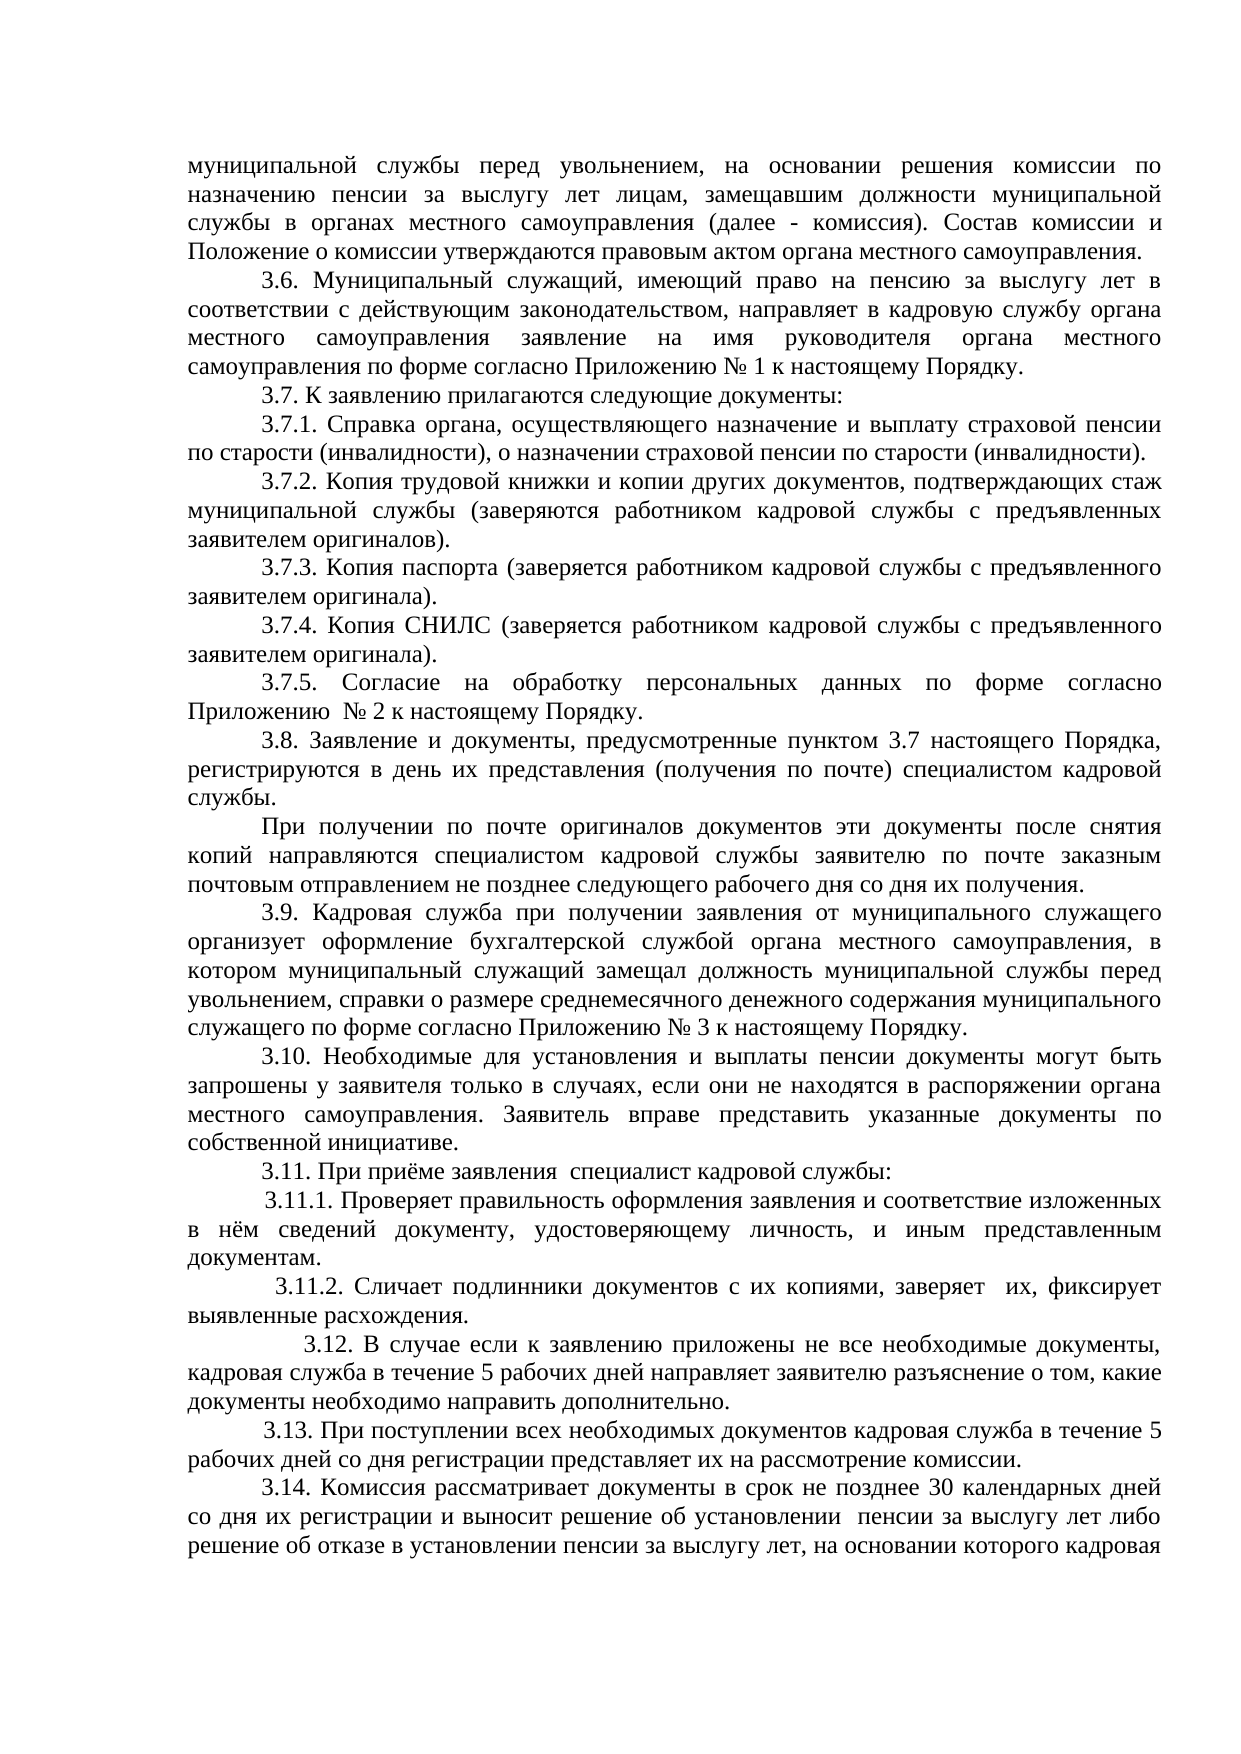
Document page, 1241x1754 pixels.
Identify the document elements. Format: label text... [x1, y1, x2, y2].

text 3.10. Необходимые для установления и выплаты пенсии документы могут быть запрошены у заявителя только в случаях, если они не находятся в распоряжении органа местного самоуправления. Заявитель вправе представить указанные документы по собственной инициативе. [187, 1041, 1162, 1156]
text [187, 1472, 1162, 1559]
text 3.7. К заявлению прилагаются следующие документы: [187, 380, 1162, 409]
text 3.7.4. Копия СНИЛС (заверяется работником кадровой службы с предъявленного заявителем оригинала). [187, 610, 1162, 667]
text 3.7.3. Копия паспорта (заверяется работником кадровой службы с предъявленного заявителем оригинала). [187, 552, 1162, 610]
text 3.7.1. Справка органа, осуществляющего назначение и выплату страховой пенсии по старости (инвалидности), о назначении страховой пенсии по старости (инвалидности). [187, 409, 1162, 466]
text При получении по почте оригиналов документов эти документы после снятия копий направляются специалистом кадровой службы заявителю по почте заказным почтовым отправлением не позднее следующего рабочего дня со дня их получения. [187, 811, 1162, 897]
text 3.11.1. Проверяет правильность оформления заявления и соответствие изложенных в нём сведений документу, удостоверяющему личность, и иным представленным документам. [187, 1185, 1162, 1271]
text 3.7.2. Копия трудовой книжки и копии других документов, подтверждающих стаж муниципальной службы (заверяются работником кадровой службы с предъявленных заявителем оригиналов). [187, 466, 1162, 552]
text 3.11.2. Сличает подлинники документов с их копиями, заверяет их, фиксирует выявленные расхождения. [187, 1271, 1162, 1329]
text 3.7.5. Согласие на обработку персональных данных по форме согласно Приложению № 2 к настоящему Порядку. [187, 667, 1162, 725]
text 3.12. В случае если к заявлению приложены не все необходимые документы, кадровая служба в течение 5 рабочих дней направляет заявителю разъяснение о том, какие документы необходимо направить дополнительно. [187, 1329, 1162, 1415]
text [187, 150, 1162, 265]
text 3.13. При поступлении всех необходимых документов кадровая служба в течение 5 рабочих дней со дня регистрации представляет их на рассмотрение комиссии. [187, 1415, 1162, 1472]
text 3.8. Заявление и документы, предусмотренные пунктом 3.7 настоящего Порядка, регистрируются в день их представления (получения по почте) специалистом кадровой службы. [187, 725, 1162, 811]
text 3.6. Муниципальный служащий, имеющий право на пенсию за выслугу лет в соответствии с действующим законодательством, направляет в кадровую службу органа местного самоуправления заявление на имя руководителя органа местного самоуправления по форме согласно Приложению № 1 к настоящему Порядку. [187, 265, 1162, 380]
text 3.11. При приёме заявления специалист кадровой службы: [187, 1156, 1162, 1185]
text 3.9. Кадровая служба при получении заявления от муниципального служащего организует оформление бухгалтерской службой органа местного самоуправления, в котором муниципальный служащий замещал должность муниципальной службы перед увольнением, справки о размере среднемесячного денежного содержания муниципального служащего по форме согласно Приложению № 3 к настоящему Порядку. [187, 897, 1162, 1041]
